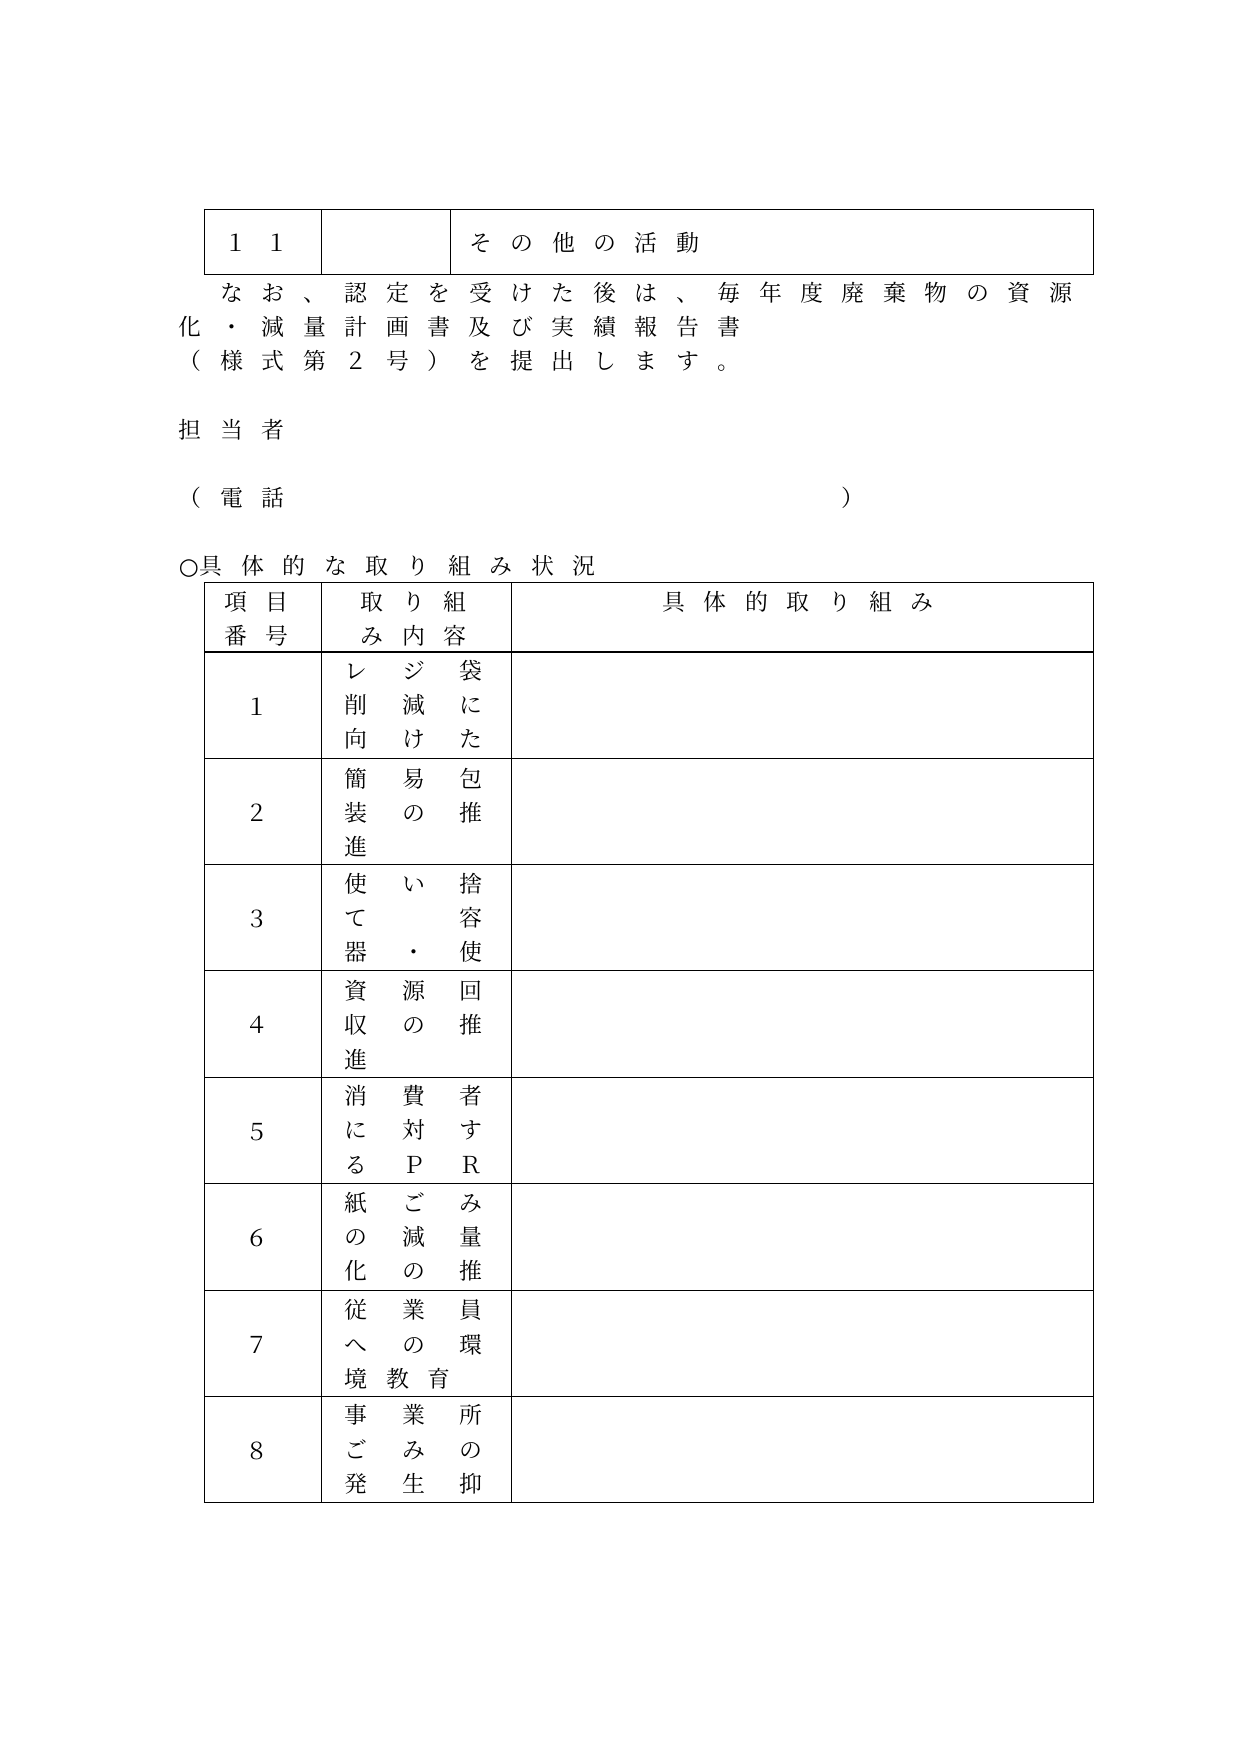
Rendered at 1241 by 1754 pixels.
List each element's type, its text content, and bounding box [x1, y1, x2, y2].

text （様式第２号）を提出します。 [179, 343, 1091, 377]
table_cell 簡易包装の推進 [322, 759, 511, 864]
text 担当者 [179, 377, 1091, 445]
text ○具体的な取り組み状況 [179, 548, 1091, 582]
table_cell 事業所ごみの発生抑制の推進 [322, 1397, 511, 1502]
table_cell ６ [205, 1184, 321, 1289]
table_cell 使い捨て容器・使い捨て製品の使用削減 [322, 865, 511, 970]
table_cell [512, 971, 1093, 1077]
table_cell ３ [205, 865, 321, 970]
table_cell 従業員への環境教育 [322, 1291, 511, 1396]
table_cell 消費者に対するＰＲの推進 [322, 1078, 511, 1183]
table_cell [322, 210, 450, 273]
table_cell [512, 865, 1093, 970]
table_cell ８ [205, 1397, 321, 1502]
table_cell レジ袋削減に向けた取組みの推進 [322, 653, 511, 758]
text なお、認定を受けた後は、毎年度廃棄物の資源化・減量計画書及び実績報告書 [179, 274, 1091, 343]
table_cell ５ [205, 1078, 321, 1183]
table_cell 資源回収の推進 [322, 971, 511, 1077]
table_cell [512, 1397, 1093, 1502]
table_cell ４ [205, 971, 321, 1077]
table_cell [512, 1078, 1093, 1183]
table_cell ７ [205, 1291, 321, 1396]
table_header 取り組み内容 [322, 583, 511, 651]
table_cell [512, 759, 1093, 864]
table_cell [512, 653, 1093, 758]
table_cell [512, 1184, 1093, 1289]
table_cell ２ [205, 759, 321, 864]
table_cell 紙ごみの減量化の推進 [322, 1184, 511, 1289]
table_cell １１ [205, 210, 321, 273]
table_header 具体的取り組み [512, 583, 1093, 651]
table_cell １ [205, 653, 321, 758]
table_cell その他の活動 [451, 210, 1093, 273]
text （電話 ） [179, 445, 1091, 514]
table_cell [512, 1291, 1093, 1396]
table_header 項目番号 [205, 583, 321, 651]
